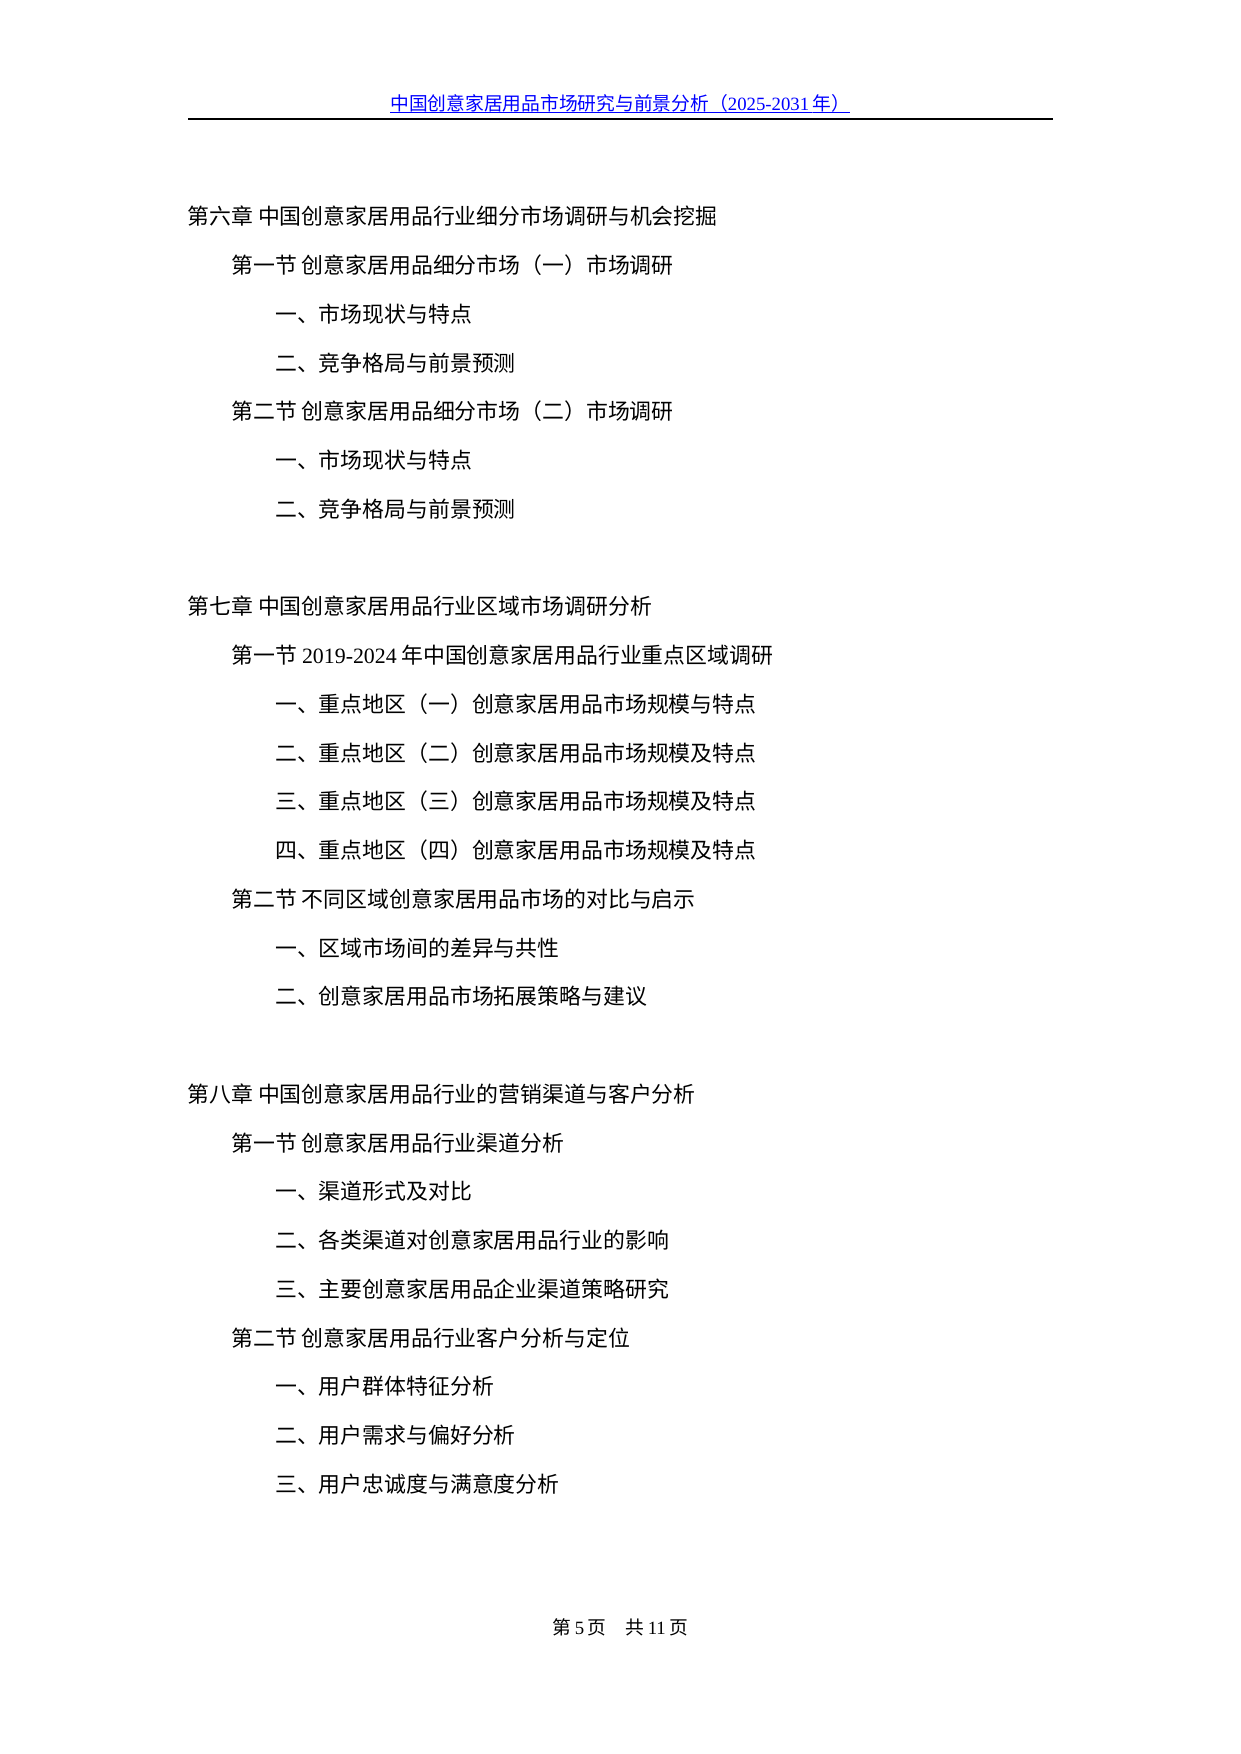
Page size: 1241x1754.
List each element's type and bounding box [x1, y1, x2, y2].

text [187, 150, 1053, 1499]
